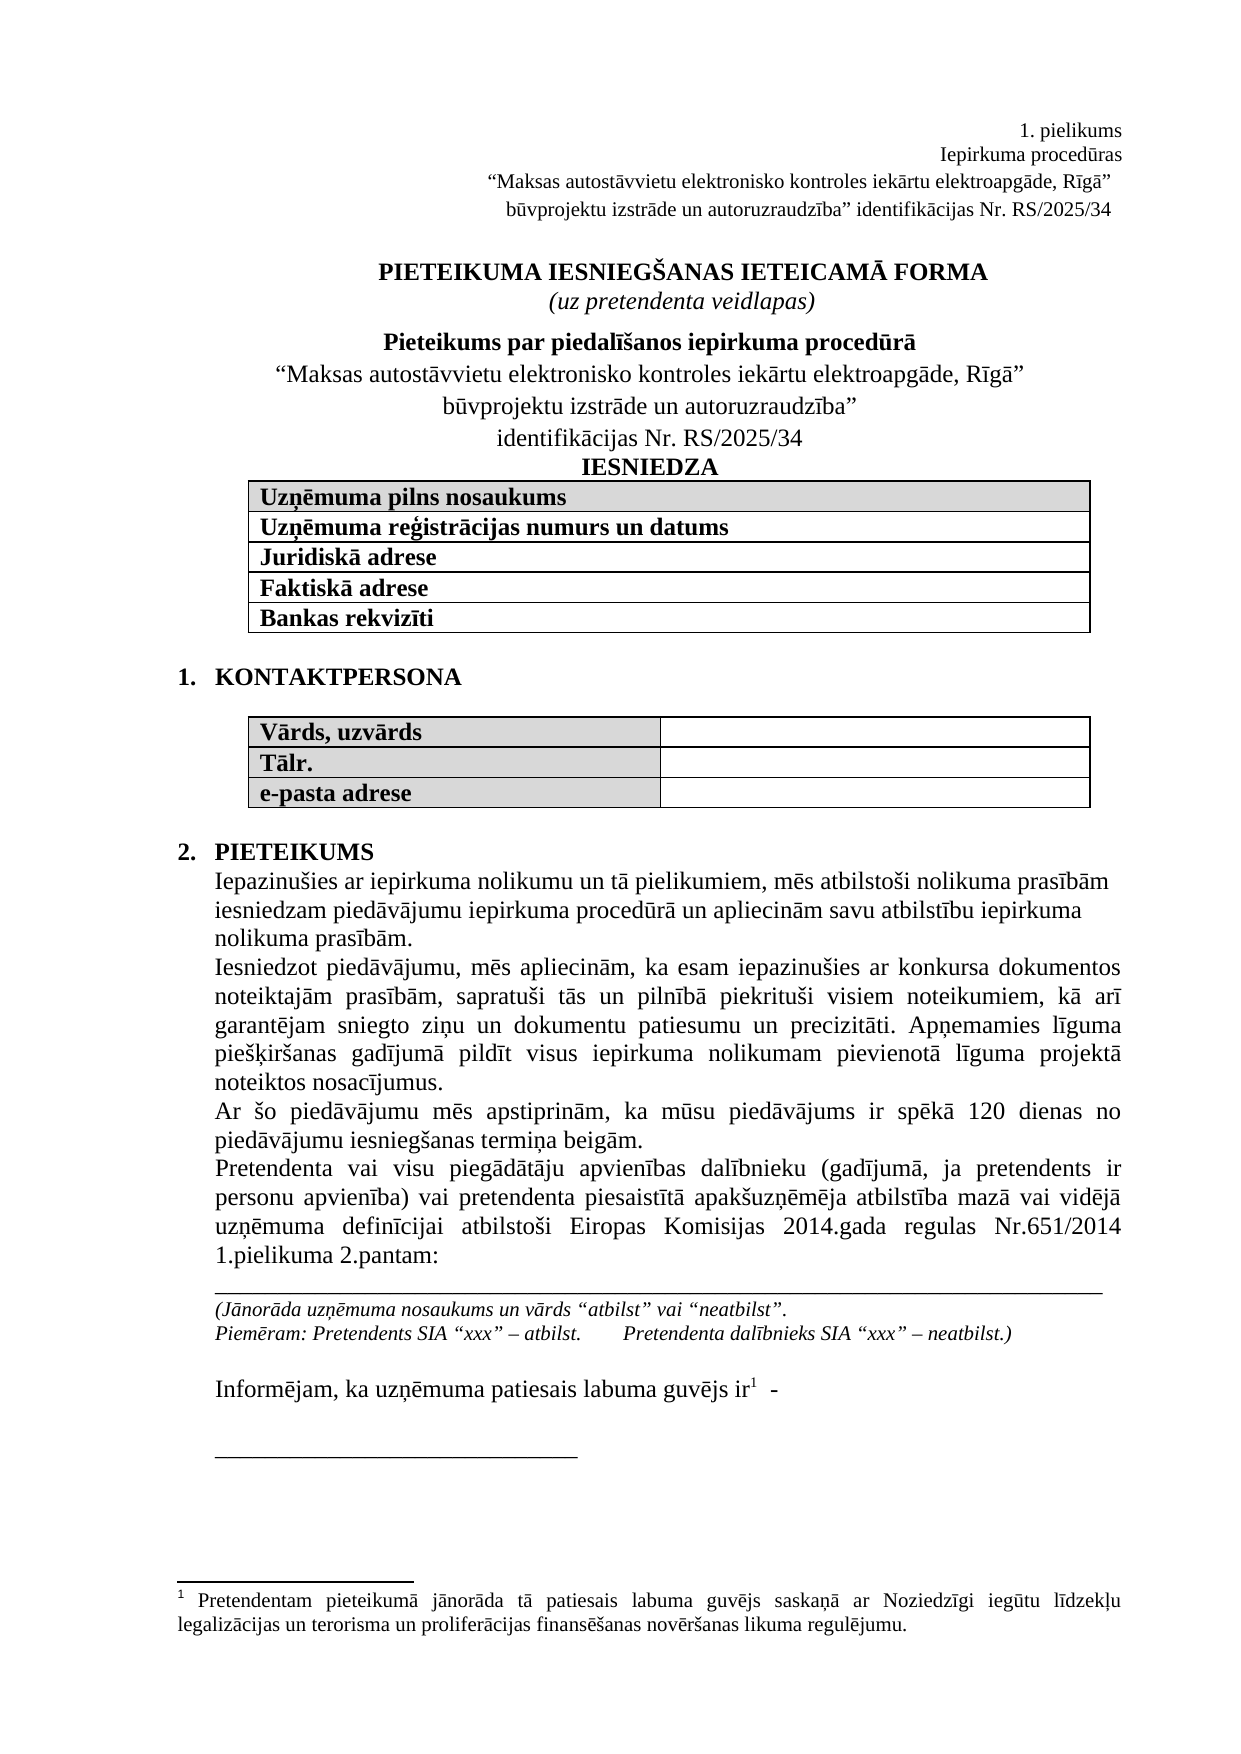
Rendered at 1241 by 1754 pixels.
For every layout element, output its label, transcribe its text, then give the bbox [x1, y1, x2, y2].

list Piemēram: Pretendents SIA “xxx” – atbilst. Pretendenta dalībnieks SIA “xxx” – neatbilst.) [215, 1321, 1122, 1345]
table_cell e-pasta adrese [249, 778, 660, 807]
table_cell Bankas rekvizīti [249, 603, 1089, 632]
text Ar šo piedāvājumu mēs apstiprinām, ka mūsu piedāvājums ir spēkā 120 dienas no piedāvājumu iesniegšanas termiņa beigām. [214, 1096, 1122, 1153]
table_header Uzņēmuma pilns nosaukums [249, 482, 1089, 511]
title būvprojektu izstrāde un autoruzraudzība” [188, 391, 1111, 420]
table_cell Juridiskā adrese [249, 543, 1089, 571]
list PIETEIKUMS [177, 837, 1122, 866]
table_cell [661, 778, 1089, 807]
table_cell [661, 748, 1089, 777]
text Iepirkuma procedūras [177, 142, 1122, 166]
text Pieteikums par piedalīšanos iepirkuma procedūrā [177, 327, 1122, 356]
title “Maksas autostāvvietu elektronisko kontroles iekārtu elektroapgāde, Rīgā” [188, 359, 1111, 388]
text PIETEIKUMA IESNIEGŠANAS IETEICAMĀ FORMA (uz pretendenta veidlapas) [244, 257, 1122, 315]
text 1. pielikums [244, 118, 1122, 142]
text Iesniedzot piedāvājumu, mēs apliecinām, ka esam iepazinušies ar konkursa dokumentos noteiktajām prasībām, sapratuši tās un pilnībā piekrituši visiem noteikumiem, kā arī garantējam sniegto ziņu un dokumentu patiesumu un precizitāti. Apņemamies līguma piešķiršanas gadījumā pildīt visus iepirkuma nolikumam pievienotā līguma projektā noteiktos nosacījumus. [214, 952, 1122, 1096]
text Iepazinušies ar iepirkuma nolikumu un tā pielikumiem, mēs atbilstoši nolikuma prasībām iesniedzam piedāvājumu iepirkuma procedūrā un apliecinām savu atbilstību iepirkuma nolikuma prasībām. [214, 866, 1122, 952]
table_header [661, 718, 1089, 746]
list Pretendenta vai visu piegādātāju apvienības dalībnieku (gadījumā, ja pretendents ir personu apvienība) vai pretendenta piesaistītā apakšuzņēmēja atbilstība mazā vai vidējā uzņēmuma definīcijai atbilstoši Eiropas Komisijas 2014.gada regulas Nr.651/2014 1.pielikuma 2.pantam: [215, 1153, 1122, 1268]
text IESNIEDZA [177, 452, 1122, 480]
table_cell Uzņēmuma reģistrācijas numurs un datums [249, 512, 1089, 541]
list _______________________________________________________________________ [215, 1268, 1122, 1297]
table_cell Tālr. [249, 748, 660, 777]
list (Jānorāda uzņēmuma nosaukums un vārds “atbilst” vai “neatbilst”. [215, 1297, 1122, 1321]
title identifikācijas Nr. RS/2025/34 [188, 423, 1111, 452]
table_header Vārds, uzvārds [249, 718, 660, 746]
list KONTAKTPERSONA [177, 662, 1122, 691]
table_cell Faktiskā adrese [249, 573, 1089, 602]
text Informējam, ka uzņēmuma patiesais labuma guvējs ir -_____________________________ [215, 1374, 1122, 1460]
title būvprojektu izstrāde un autoruzraudzība” identifikācijas Nr. RS/2025/34 [188, 197, 1111, 221]
title “Maksas autostāvvietu elektronisko kontroles iekārtu elektroapgāde, Rīgā” [188, 169, 1111, 193]
